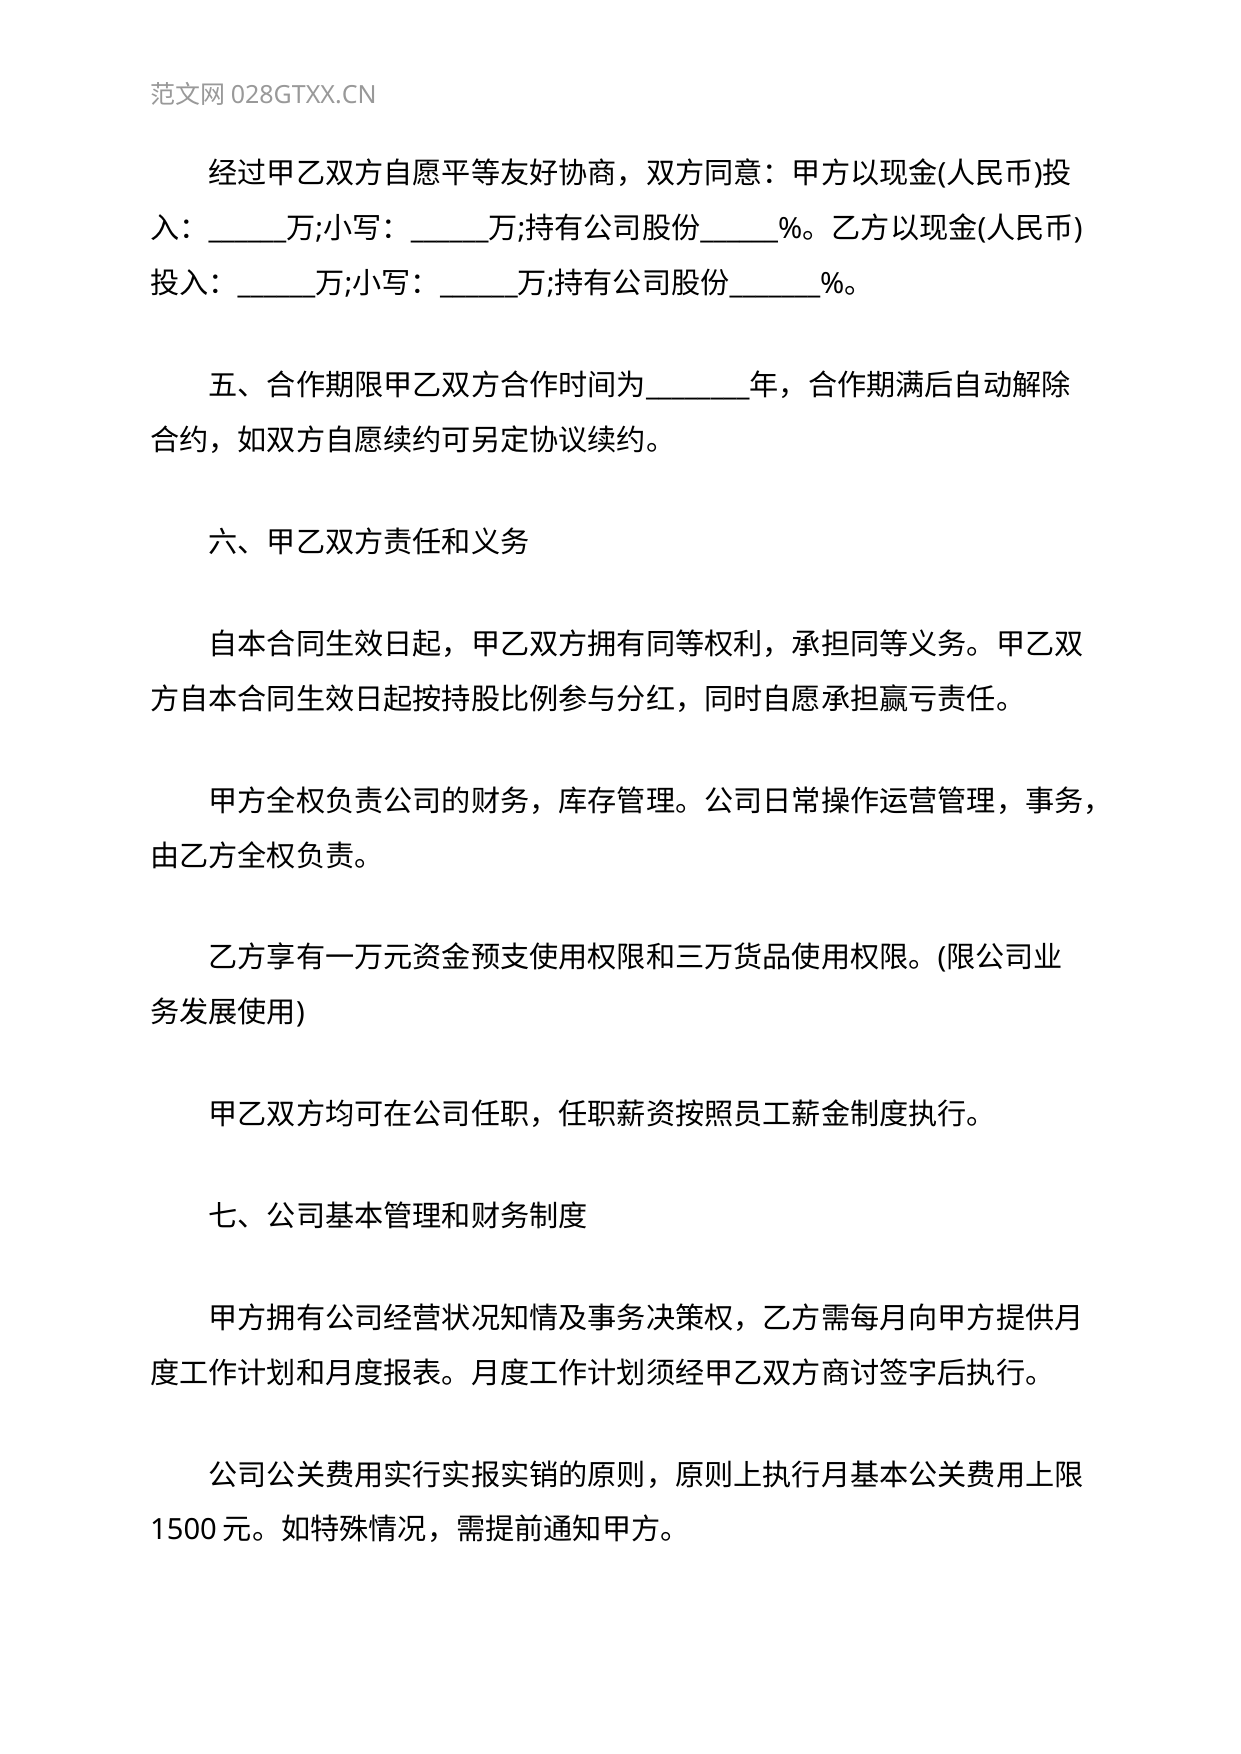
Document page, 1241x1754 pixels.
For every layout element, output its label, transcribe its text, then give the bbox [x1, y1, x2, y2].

text 乙方享有一万元资金预支使用权限和三万货品使用权限。(限公司业务发展使用) [150, 934, 1090, 1031]
text 甲方拥有公司经营状况知情及事务决策权，乙方需每月向甲方提供月度工作计划和月度报表。月度工作计划须经甲乙双方商讨签字后执行。 [150, 1294, 1090, 1392]
text 五、合作期限甲乙双方合作时间为________年，合作期满后自动解除合约，如双方自愿续约可另定协议续约。 [150, 362, 1090, 459]
text 经过甲乙双方自愿平等友好协商，双方同意：甲方以现金(人民币)投入：______万;小写：______万;持有公司股份______%。乙方以现金(人民币)投入：______万;小写：______万;持有公司股份_______%。 [150, 150, 1090, 302]
text 甲乙双方均可在公司任职，任职薪资按照员工薪金制度执行。 [150, 1091, 1090, 1133]
text 公司公关费用实行实报实销的原则，原则上执行月基本公关费用上限1500元。如特殊情况，需提前通知甲方。 [150, 1451, 1090, 1548]
text 自本合同生效日起，甲乙双方拥有同等权利，承担同等义务。甲乙双方自本合同生效日起按持股比例参与分红，同时自愿承担赢亏责任。 [150, 621, 1090, 718]
text 七、公司基本管理和财务制度 [150, 1193, 1090, 1235]
text 六、甲乙双方责任和义务 [150, 519, 1090, 561]
text 甲方全权负责公司的财务，库存管理。公司日常操作运营管理，事务，由乙方全权负责。 [150, 777, 1090, 874]
